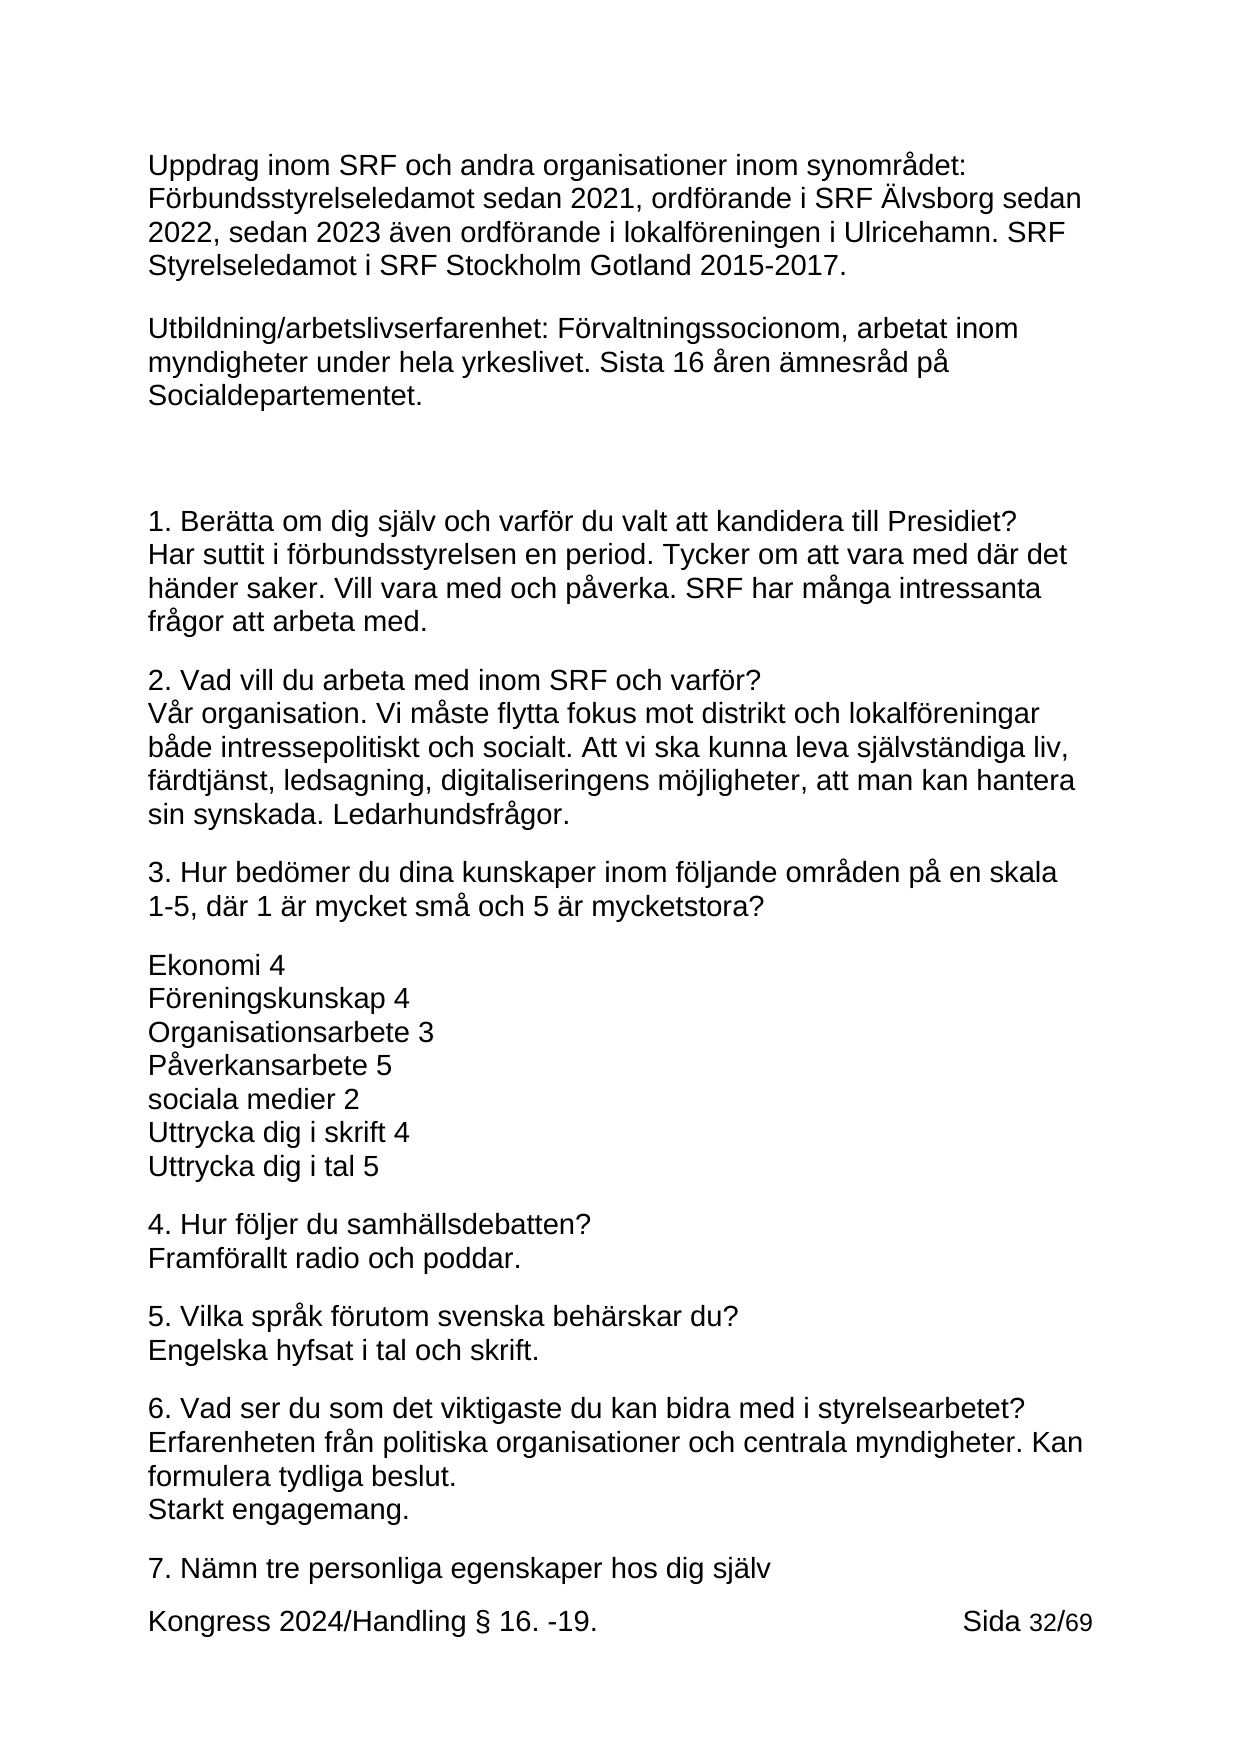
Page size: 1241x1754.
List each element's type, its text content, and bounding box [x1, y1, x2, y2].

text Erfarenheten från politiska organisationer och centrala myndigheter. Kan formulera tydliga beslut. [148, 1425, 1092, 1492]
text 5. Vilka språk förutom svenska behärskar du? [148, 1299, 1092, 1333]
text Ekonomi 4 [148, 947, 1092, 981]
text Uttrycka dig i tal 5 [148, 1149, 1092, 1182]
text Föreningskunskap 4 [148, 981, 1092, 1014]
text Organisationsarbete 3 [148, 1014, 1092, 1048]
text Utbildning/arbetslivserfarenhet: Förvaltningssocionom, arbetat inom myndigheter under hela yrkeslivet. Sista 16 åren ämnesråd på Socialdepartementet. [148, 311, 1092, 412]
text 2. Vad vill du arbeta med inom SRF och varför? [148, 663, 1092, 696]
text 4. Hur följer du samhällsdebatten? [148, 1207, 1092, 1241]
text 3. Hur bedömer du dina kunskaper inom följande områden på en skala 1-5, där 1 är mycket små och 5 är mycketstora? [148, 855, 1092, 922]
text Starkt engagemang. [148, 1492, 1092, 1526]
text sociala medier 2 [148, 1082, 1092, 1115]
text 7. Nämn tre personliga egenskaper hos dig själv [148, 1551, 1092, 1584]
text Påverkansarbete 5 [148, 1048, 1092, 1082]
text Har suttit i förbundsstyrelsen en period. Tycker om att vara med där det händer saker. Vill vara med och påverka. SRF har många intressanta frågor att arbeta med. [148, 537, 1092, 638]
text Uppdrag inom SRF och andra organisationer inom synområdet: Förbundsstyrelseledamot sedan 2021, ordförande i SRF Älvsborg sedan 2022, sedan 2023 även ordförande i lokalföreningen i Ulricehamn. SRF Styrelseledamot i SRF Stockholm Gotland 2015-2017. [148, 148, 1092, 282]
text Framförallt radio och poddar. [148, 1241, 1092, 1274]
text 1. Berätta om dig själv och varför du valt att kandidera till Presidiet? [148, 503, 1092, 537]
text 6. Vad ser du som det viktigaste du kan bidra med i styrelsearbetet? [148, 1391, 1092, 1425]
text Vår organisation. Vi måste flytta fokus mot distrikt och lokalföreningar både intressepolitiskt och socialt. Att vi ska kunna leva självständiga liv, färdtjänst, ledsagning, digitaliseringens möjligheter, att man kan hantera sin synskada. Ledarhundsfrågor. [148, 696, 1092, 830]
text Engelska hyfsat i tal och skrift. [148, 1333, 1092, 1366]
text Uttrycka dig i skrift 4 [148, 1115, 1092, 1149]
